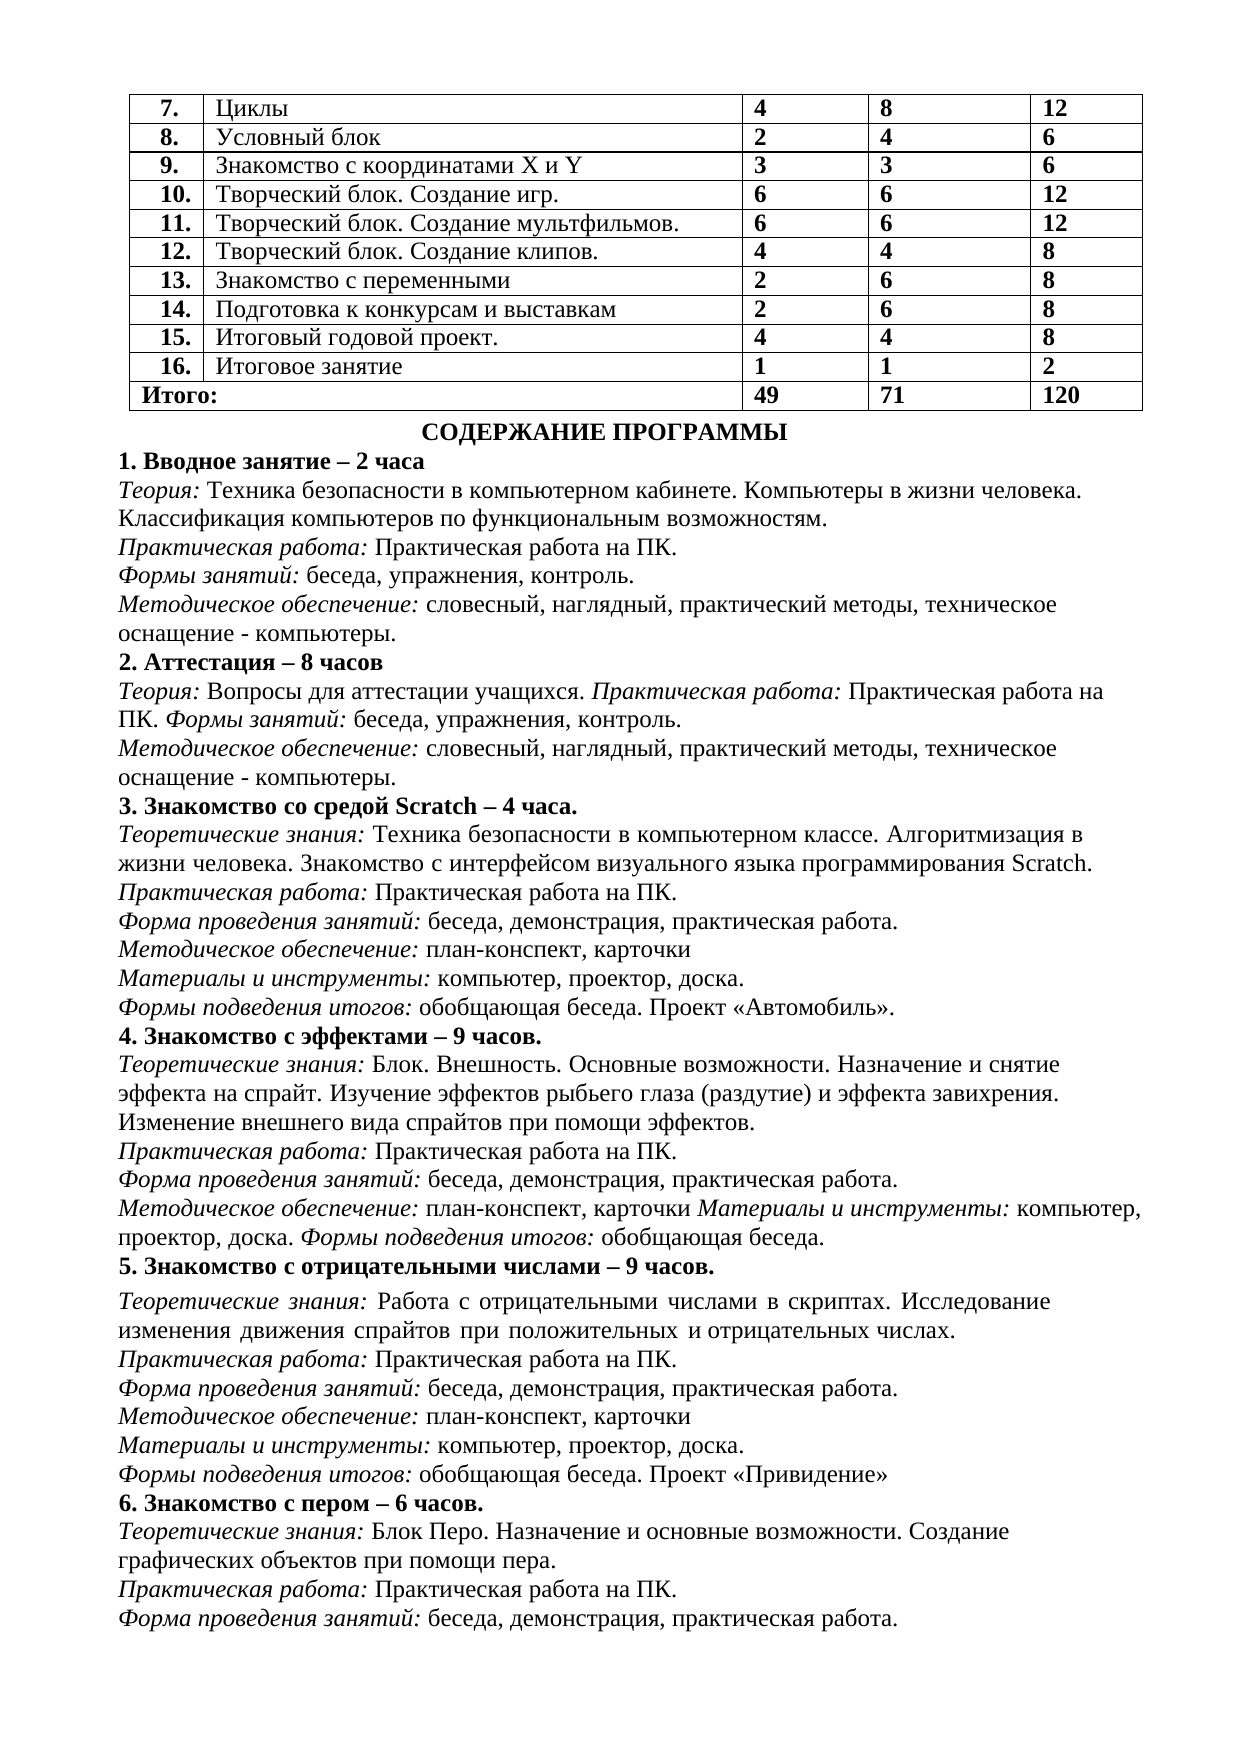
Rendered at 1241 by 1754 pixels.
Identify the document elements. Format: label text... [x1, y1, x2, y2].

table_cell Итоговый годовой проект. [204, 325, 742, 352]
text Практическая работа: Практическая работа на ПК. [118, 1344, 1146, 1373]
table_cell 4 [869, 238, 1030, 266]
table_cell Творческий блок. Создание игр. [204, 181, 742, 209]
table_cell Творческий блок. Создание клипов. [204, 238, 742, 266]
table_cell 4 [743, 238, 868, 266]
table_cell 2 [1031, 353, 1142, 381]
table_cell 8 [869, 95, 1030, 123]
text Формы подведения итогов: обобщающая беседа. Проект «Привидение» [118, 1459, 1146, 1488]
table_cell 120 [1031, 382, 1142, 409]
table_cell Циклы [204, 95, 742, 123]
table_cell 2 [743, 267, 868, 295]
text Методическое обеспечение: план-конспект, карточки [118, 934, 1146, 963]
text Форма проведения занятий: беседа, демонстрация, практическая работа. [118, 1164, 1146, 1193]
table_cell 2 [743, 296, 868, 323]
table_cell 6 [743, 210, 868, 237]
table_cell 10. [130, 181, 203, 209]
text Форма проведения занятий: беседа, демонстрация, практическая работа. [118, 1373, 1146, 1401]
table_cell 11. [130, 210, 203, 237]
table_cell 6 [1031, 153, 1142, 180]
table_cell 12 [1031, 95, 1142, 123]
table_cell Подготовка к конкурсам и выставкам [204, 296, 742, 323]
table_cell 3 [869, 153, 1030, 180]
subtitle Знакомство с эффектами – 9 часов. [119, 1021, 1146, 1049]
table_cell 4 [743, 325, 868, 352]
table_cell 8. [130, 124, 203, 151]
text Практическая работа: Практическая работа на ПК. [118, 1574, 1146, 1603]
text Формы занятий: беседа, упражнения, контроль. [118, 561, 1146, 589]
table_cell 12 [1031, 181, 1142, 209]
table_cell 12 [1031, 210, 1142, 237]
text Методическое обеспечение: план-конспект, карточки [118, 1401, 1146, 1430]
text Теоретические знания: Работа с отрицательными числами в скриптах. Исследование изменения движения спрайтов при положительных и отрицательных числах. [118, 1286, 1146, 1344]
table_cell Творческий блок. Создание мультфильмов. [204, 210, 742, 237]
table_cell 16. [130, 353, 203, 381]
text СОДЕРЖАНИЕ ПРОГРАММЫ [73, 417, 1136, 446]
table_cell 15. [130, 325, 203, 352]
subtitle Знакомство с пером – 6 часов. [119, 1488, 1146, 1516]
text Форма проведения занятий: беседа, демонстрация, практическая работа. [118, 906, 1146, 934]
table_cell 6 [869, 267, 1030, 295]
table_cell 6 [1031, 124, 1142, 151]
table_cell 8 [1031, 267, 1142, 295]
table_cell 7. [130, 95, 203, 123]
table_cell 14. [130, 296, 203, 323]
table_cell Условный блок [204, 124, 742, 151]
text Методическое обеспечение: словесный, наглядный, практический методы, техническое оснащение - компьютеры. [118, 733, 1146, 791]
table_cell 6 [869, 296, 1030, 323]
text Практическая работа: Практическая работа на ПК. [118, 1136, 1146, 1164]
text Методическое обеспечение: план-конспект, карточки Материалы и инструменты: компьютер, проектор, доска. Формы подведения итогов: обобщающая беседа. [118, 1193, 1150, 1251]
text Формы подведения итогов: обобщающая беседа. Проект «Автомобиль». [118, 992, 1146, 1021]
table_cell Итоговое занятие [204, 353, 742, 381]
subtitle Вводное занятие – 2 часа [118, 446, 1146, 475]
table_cell 6 [743, 181, 868, 209]
table_cell 8 [1031, 296, 1142, 323]
text Теоретические знания: Техника безопасности в компьютерном классе. Алгоритмизация в жизни человека. Знакомство с интерфейсом визуального языка программирования Scratch. [118, 819, 1146, 877]
text Методическое обеспечение: словесный, наглядный, практический методы, техническое оснащение - компьютеры. [118, 589, 1146, 647]
table_cell 6 [869, 181, 1030, 209]
text Форма проведения занятий: беседа, демонстрация, практическая работа. [118, 1603, 1146, 1631]
table_cell 9. [130, 153, 203, 180]
table_cell Знакомство с переменными [204, 267, 742, 295]
table_cell 71 [869, 382, 1030, 409]
table_cell Знакомство с координатами X и Y [204, 153, 742, 180]
table_cell 1 [743, 353, 868, 381]
table_cell 4 [869, 124, 1030, 151]
table_cell 49 [743, 382, 868, 409]
table_cell Итого: [130, 382, 742, 409]
subtitle Аттестация – 8 часов [119, 647, 1146, 676]
table_cell 8 [1031, 238, 1142, 266]
text Практическая работа: Практическая работа на ПК. [118, 877, 1146, 906]
text Теоретические знания: Блок. Внешность. Основные возможности. Назначение и снятие эффекта на спрайт. Изучение эффектов рыбьего глаза (раздутие) и эффекта завихрения. Изменение внешнего вида спрайтов при помощи эффектов. [118, 1049, 1146, 1136]
table_cell 8 [1031, 325, 1142, 352]
table_cell 6 [869, 210, 1030, 237]
table_cell 3 [743, 153, 868, 180]
text Теоретические знания: Блок Перо. Назначение и основные возможности. Создание графических объектов при помощи пера. [118, 1516, 1146, 1574]
subtitle Знакомство со средой Scratch – 4 часа. [119, 791, 1146, 819]
text Теория: Техника безопасности в компьютерном кабинете. Компьютеры в жизни человека. Классификация компьютеров по функциональным возможностям. [118, 475, 1146, 532]
table_cell 13. [130, 267, 203, 295]
text Практическая работа: Практическая работа на ПК. [118, 532, 1146, 561]
text Теория: Вопросы для аттестации учащихся. Практическая работа: Практическая работа на ПК. Формы занятий: беседа, упражнения, контроль. [118, 676, 1150, 733]
text Материалы и инструменты: компьютер, проектор, доска. [118, 1430, 1146, 1459]
text Материалы и инструменты: компьютер, проектор, доска. [118, 963, 1146, 992]
table_cell 2 [743, 124, 868, 151]
table_cell 12. [130, 238, 203, 266]
table_cell 4 [869, 325, 1030, 352]
table_cell 1 [869, 353, 1030, 381]
table_cell 4 [743, 95, 868, 123]
subtitle Знакомство с отрицательными числами – 9 часов. [119, 1251, 1146, 1279]
